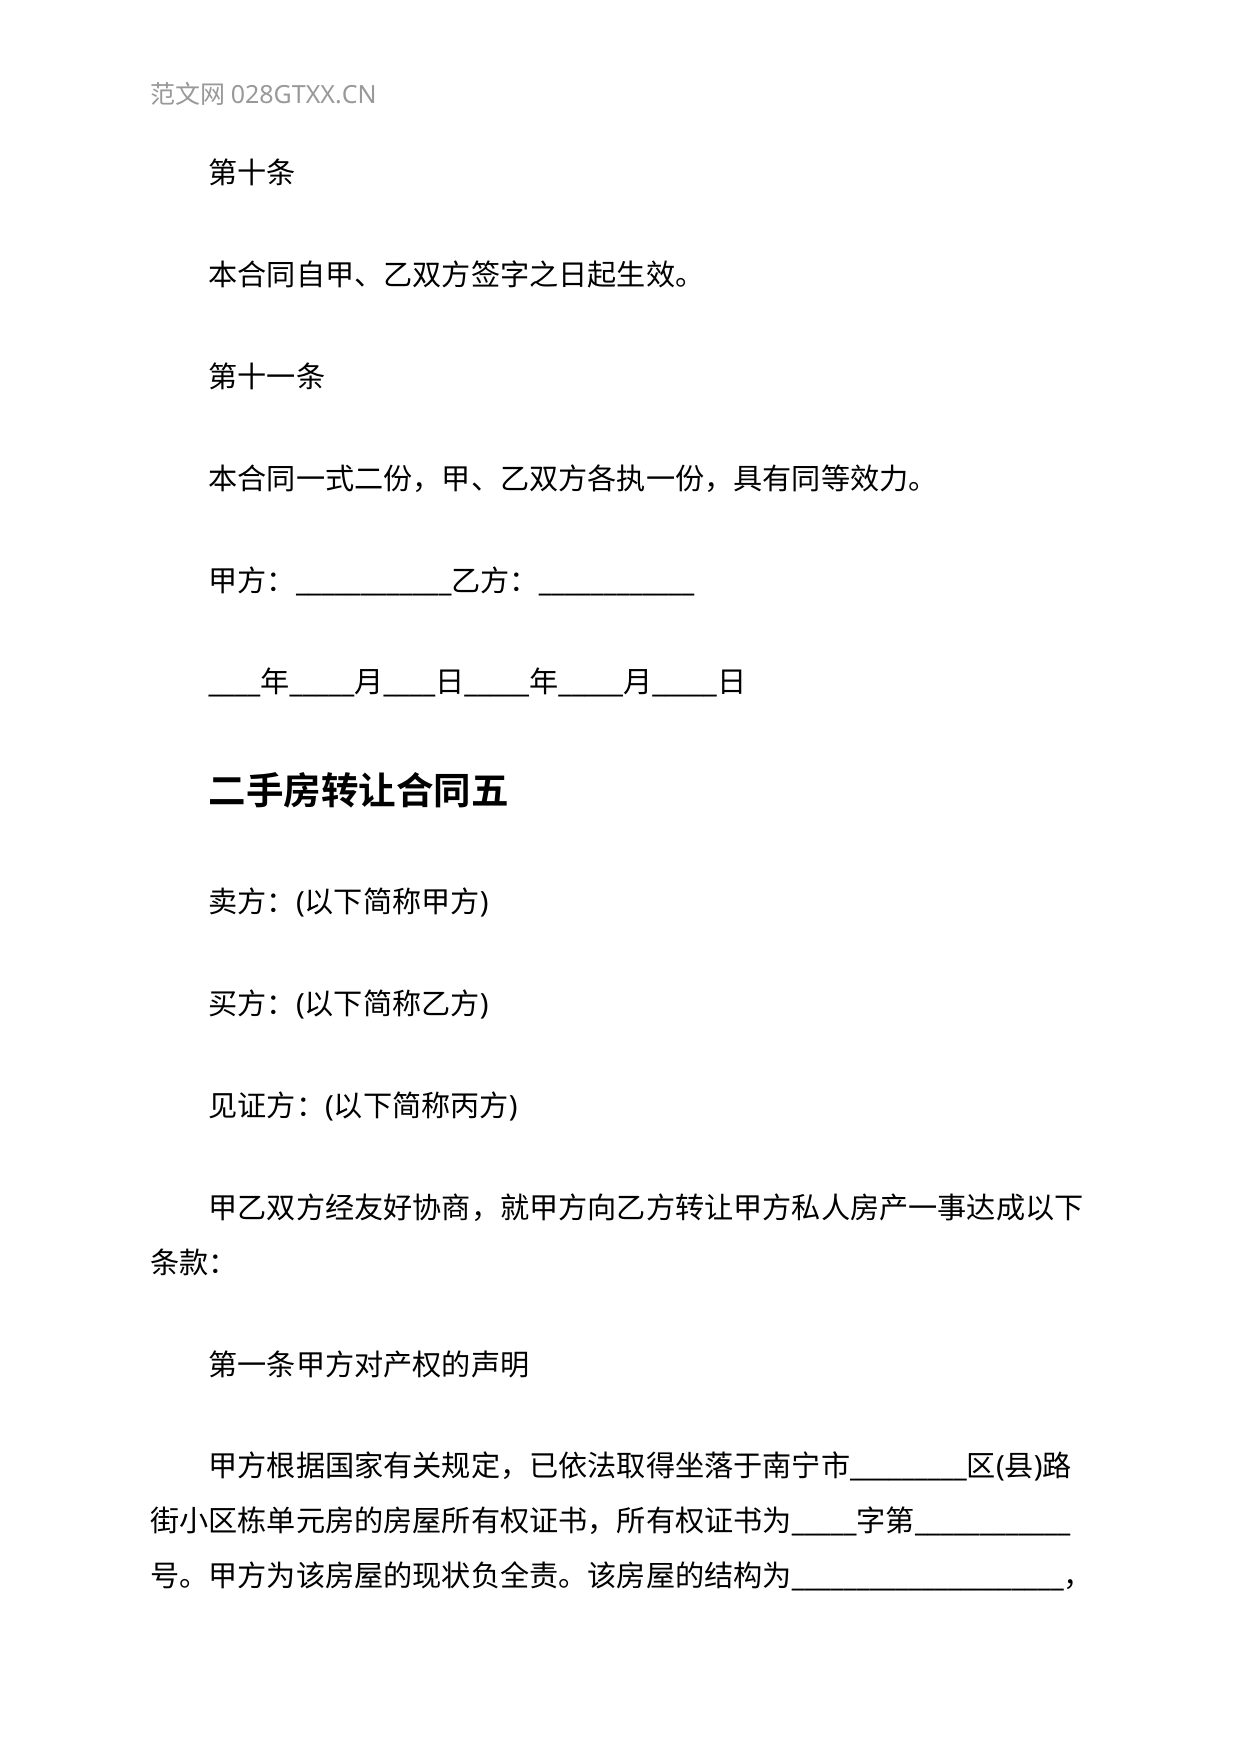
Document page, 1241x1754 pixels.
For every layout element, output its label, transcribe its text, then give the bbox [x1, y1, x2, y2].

text 二手房转让合同五 [150, 761, 1090, 815]
text 卖方：(以下简称甲方) [150, 878, 1090, 921]
text 甲乙双方经友好协商，就甲方向乙方转让甲方私人房产一事达成以下条款： [150, 1184, 1090, 1282]
text ____年_____月____日_____年_____月_____日 [150, 659, 1090, 701]
text 第一条甲方对产权的声明 [150, 1341, 1090, 1383]
text 本合同自甲、乙双方签字之日起生效。 [150, 252, 1090, 294]
text 甲方：____________乙方：____________ [150, 557, 1090, 599]
text 买方：(以下简称乙方) [150, 980, 1090, 1023]
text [150, 1443, 1090, 1595]
text 第十一条 [150, 353, 1090, 396]
text 见证方：(以下简称丙方) [150, 1082, 1090, 1125]
text 第十条 [150, 150, 1090, 192]
text 本合同一式二份，甲、乙双方各执一份，具有同等效力。 [150, 455, 1090, 498]
